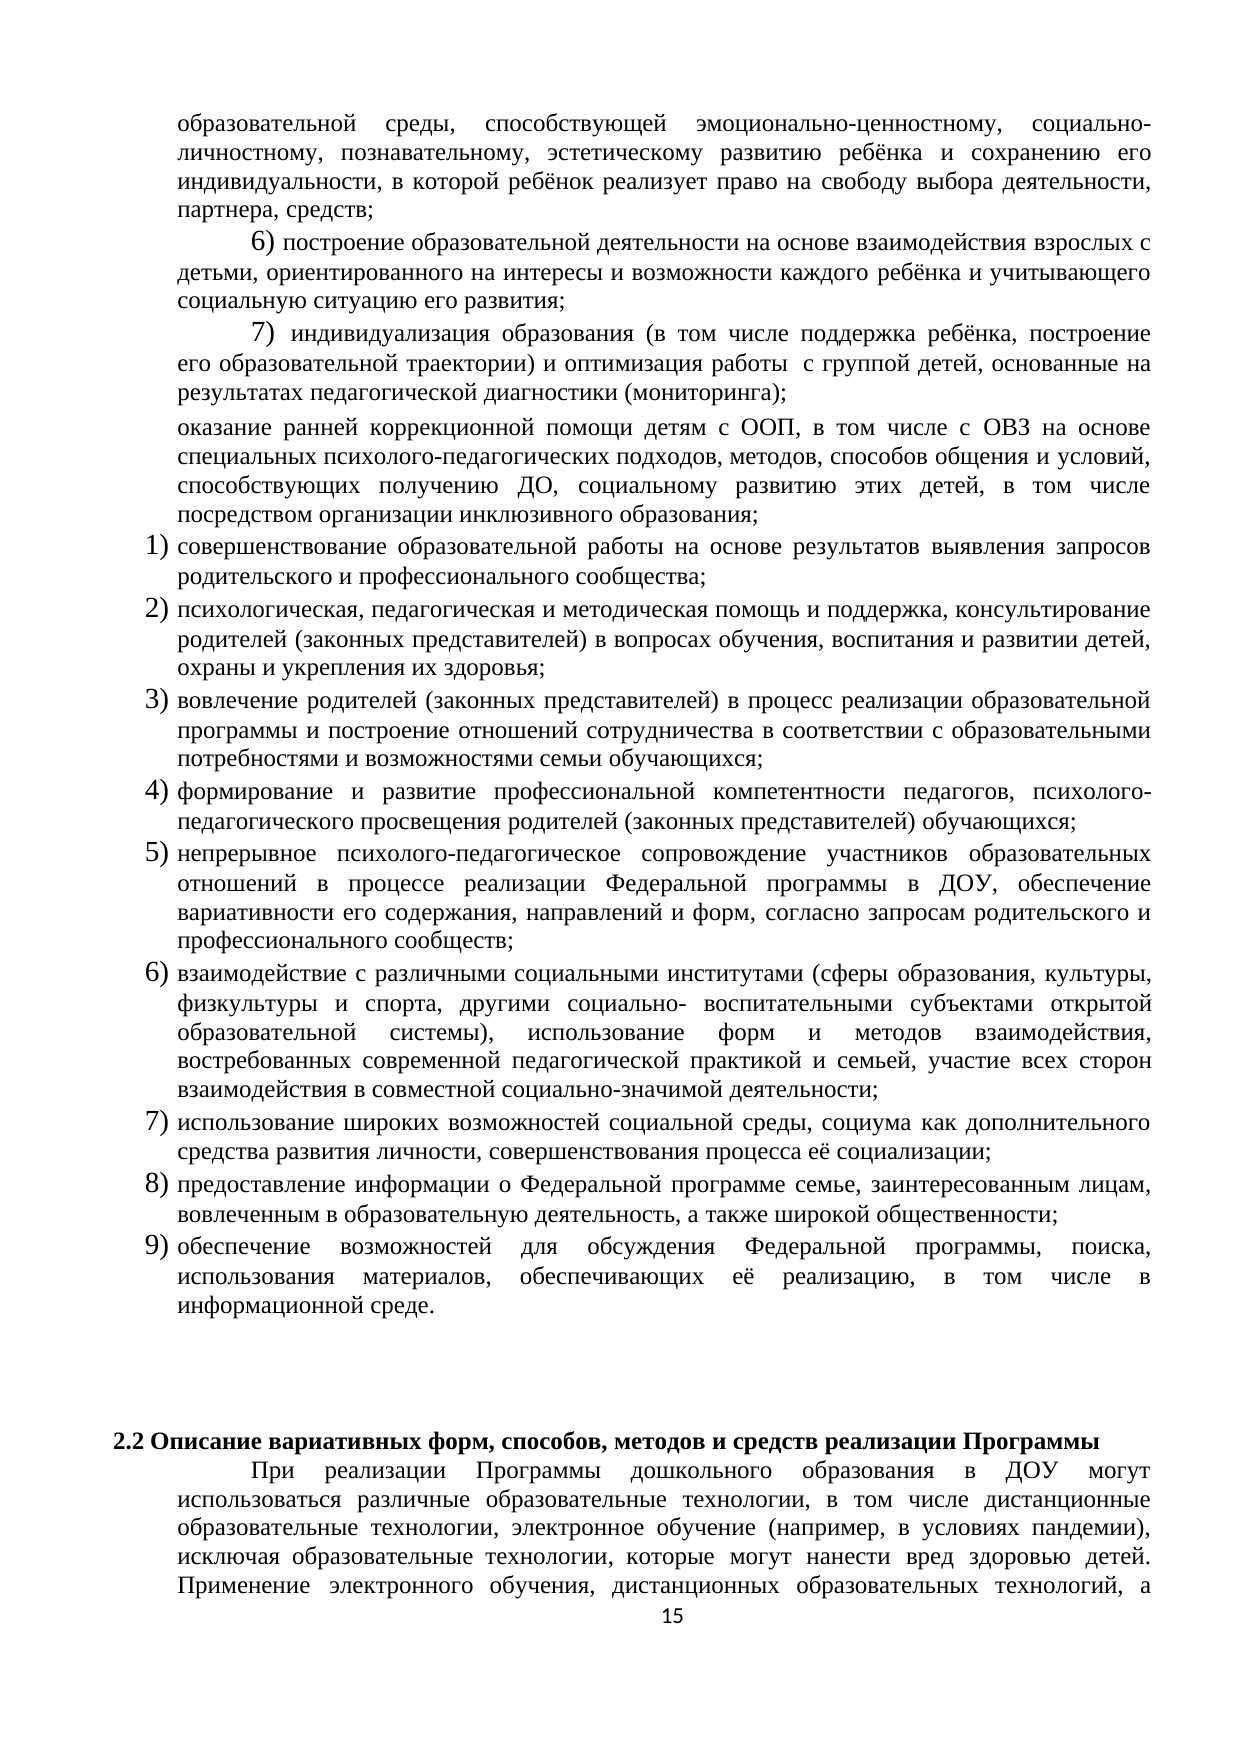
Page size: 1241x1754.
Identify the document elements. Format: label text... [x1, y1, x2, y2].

list психологическая, педагогическая и методическая помощь и поддержка, консультирование родителей (законных представителей) в вопросах обучения, воспитания и развитии детей, охраны и укрепления их здоровья; [144, 590, 1151, 681]
text оказание ранней коррекционной помощи детям с ООП, в том числе с ОВЗ на основе специальных психолого-педагогических подходов, методов, способов общения и условий, способствующих получению ДО, социальному развитию этих детей, в том числе посредством организации инклюзивного образования; [177, 412, 1151, 527]
list взаимодействие с различными социальными институтами (сферы образования, культуры, физкультуры и спорта, другими социально- воспитательными субъектами открытой образовательной системы), использование форм и методов взаимодействия, востребованных современной педагогической практикой и семьей, участие всех сторон взаимодействия в совместной социально-значимой деятельности; [144, 954, 1152, 1103]
list формирование и развитие профессиональной компетентности педагогов, психолого-педагогического просвещения родителей (законных представителей) обучающихся; [144, 772, 1152, 834]
list непрерывное психолого-педагогическое сопровождение участников образовательных отношений в процессе реализации Федеральной программы в ДОУ, обеспечение вариативности его содержания, направлений и форм, согласно запросам родительского и профессионального сообществ; [144, 834, 1151, 954]
subtitle Описание вариативных форм, способов, методов и средств реализации Программы [113, 1426, 1151, 1455]
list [177, 108, 1151, 223]
list обеспечение возможностей для обсуждения Федеральной программы, поиска, использования материалов, обеспечивающих её реализацию, в том числе в информационной среде. [144, 1227, 1151, 1318]
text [177, 1455, 1151, 1599]
list использование широких возможностей социальной среды, социума как дополнительного средства развития личности, совершенствования процесса её социализации; [144, 1103, 1151, 1165]
list вовлечение родителей (законных представителей) в процесс реализации образовательной программы и построение отношений сотрудничества в соответствии с образовательными потребностями и возможностями семьи обучающихся; [144, 681, 1151, 772]
list индивидуализация образования (в том числе поддержка ребёнка, построение его образовательной траектории) и оптимизация работы с группой детей, основанные на результатах педагогической диагностики (мониторинга); [177, 314, 1151, 405]
list построение образовательной деятельности на основе взаимодействия взрослых с детьми, ориентированного на интересы и возможности каждого ребёнка и учитывающего социальную ситуацию его развития; [177, 223, 1151, 314]
list совершенствование образовательной работы на основе результатов выявления запросов родительского и профессионального сообщества; [144, 527, 1151, 590]
list предоставление информации о Федеральной программе семье, заинтересованным лицам, вовлеченным в образовательную деятельность, а также широкой общественности; [144, 1165, 1152, 1227]
